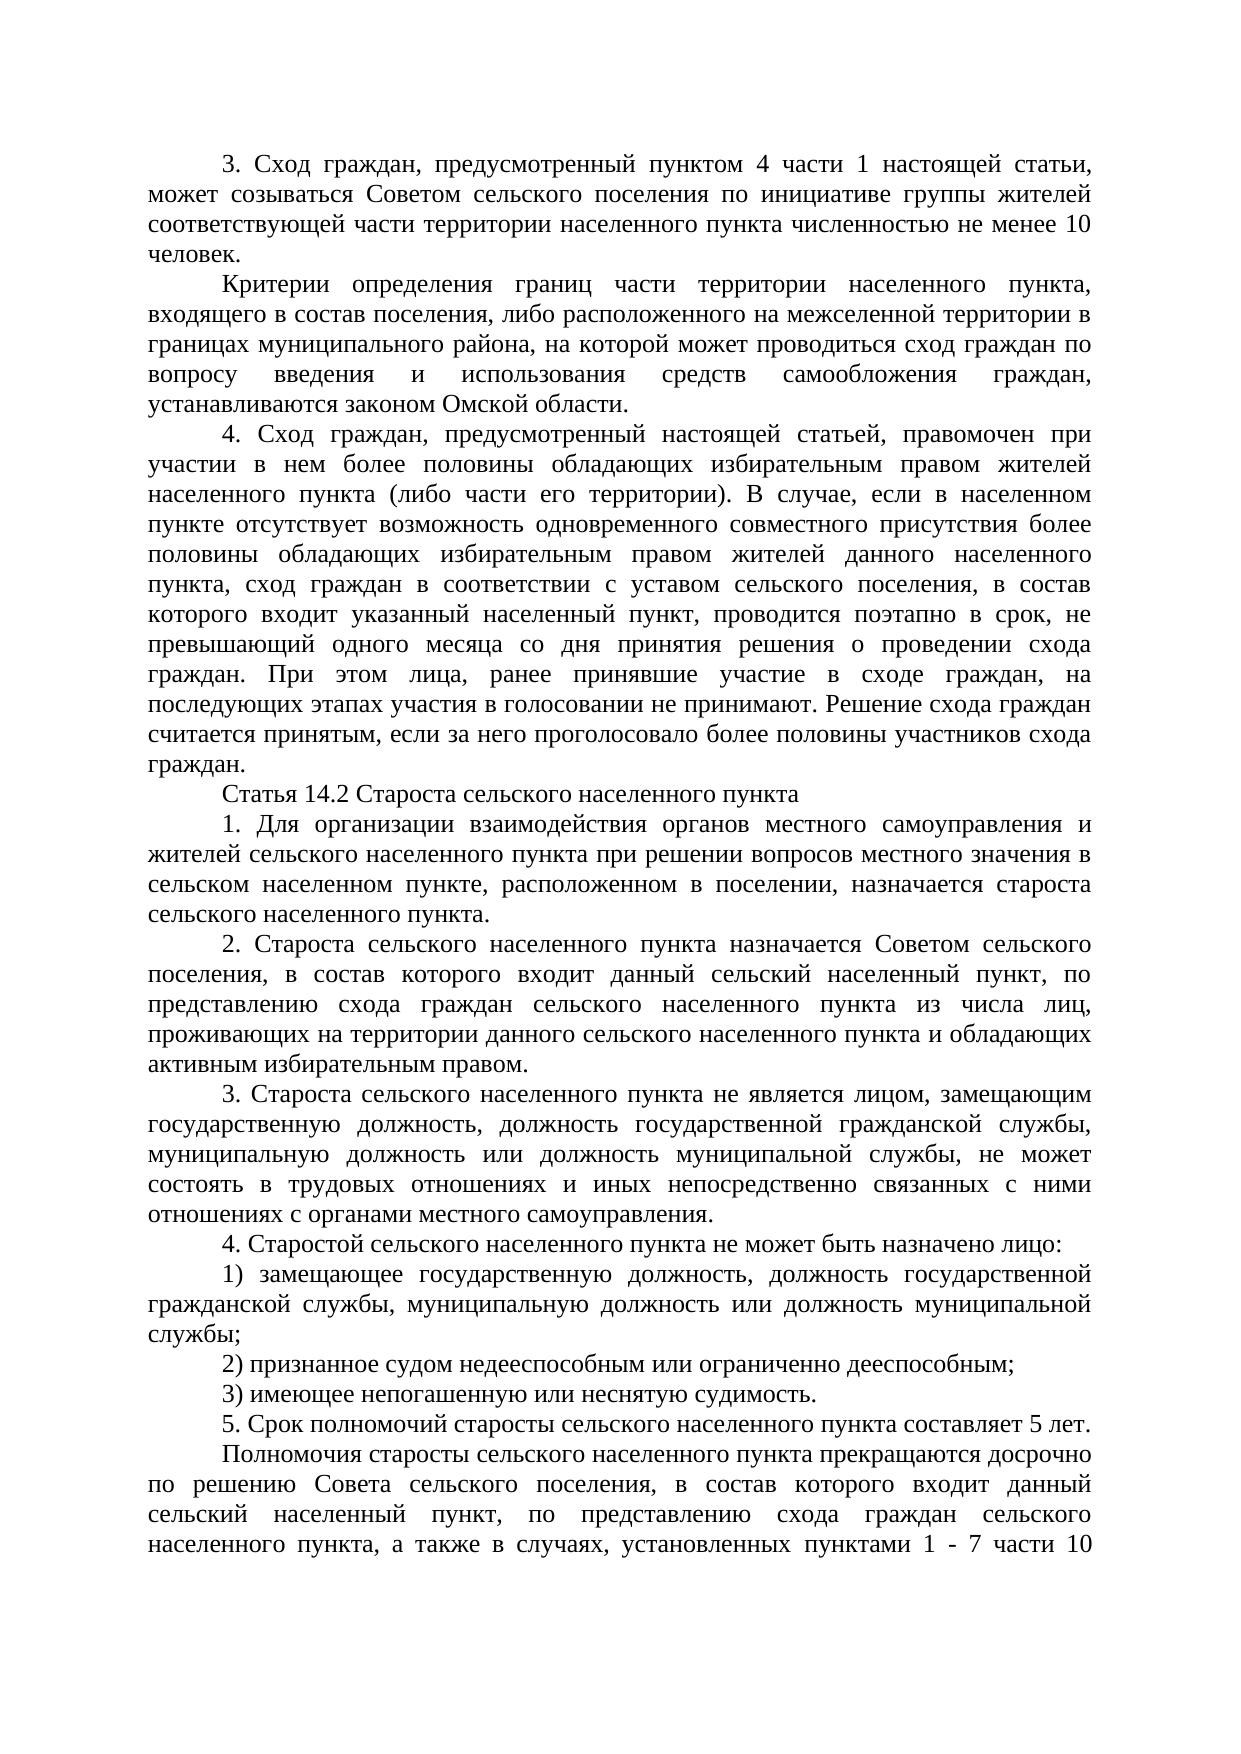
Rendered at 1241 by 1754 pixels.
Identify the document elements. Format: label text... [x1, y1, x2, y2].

text 4. Сход граждан, предусмотренный настоящей статьей, правомочен при участии в нем более половины обладающих избирательным правом жителей населенного пункта (либо части его территории). В случае, если в населенном пункте отсутствует возможность одновременного совместного присутствия более половины обладающих избирательным правом жителей данного населенного пункта, сход граждан в соответствии с уставом сельского поселения, в состав которого входит указанный населенный пункт, проводится поэтапно в срок, не превышающий одного месяца со дня принятия решения о проведении схода граждан. При этом лица, ранее принявшие участие в сходе граждан, на последующих этапах участия в голосовании не принимают. Решение схода граждан считается принятым, если за него проголосовало более половины участников схода граждан. [148, 418, 1093, 778]
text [148, 1438, 1093, 1558]
text 4. Старостой сельского населенного пункта не может быть назначено лицо: [148, 1228, 1093, 1258]
text Критерии определения границ части территории населенного пункта, входящего в состав поселения, либо расположенного на межселенной территории в границах муниципального района, на которой может проводиться сход граждан по вопросу введения и использования средств самообложения граждан, устанавливаются законом Омской области. [148, 268, 1093, 418]
text Статья 14.2 Староста сельского населенного пункта [148, 778, 1093, 808]
text 3. Сход граждан, предусмотренный пунктом 4 части 1 настоящей статьи, может созываться Советом сельского поселения по инициативе группы жителей соответствующей части территории населенного пункта численностью не менее 10 человек. [148, 148, 1093, 268]
text 5. Срок полномочий старосты сельского населенного пункта составляет 5 лет. [148, 1408, 1092, 1438]
text 2) признанное судом недееспособным или ограниченно дееспособным; [148, 1348, 1093, 1378]
text 3) имеющее непогашенную или неснятую судимость. [148, 1378, 1093, 1408]
text 1. Для организации взаимодействия органов местного самоуправления и жителей сельского населенного пункта при решении вопросов местного значения в сельском населенном пункте, расположенном в поселении, назначается староста сельского населенного пункта. [148, 808, 1093, 928]
text 2. Староста сельского населенного пункта назначается Советом сельского поселения, в состав которого входит данный сельский населенный пункт, по представлению схода граждан сельского населенного пункта из числа лиц, проживающих на территории данного сельского населенного пункта и обладающих активным избирательным правом. [148, 928, 1093, 1078]
text 1) замещающее государственную должность, должность государственной гражданской службы, муниципальную должность или должность муниципальной службы; [148, 1258, 1093, 1348]
text 3. Староста сельского населенного пункта не является лицом, замещающим государственную должность, должность государственной гражданской службы, муниципальную должность или должность муниципальной службы, не может состоять в трудовых отношениях и иных непосредственно связанных с ними отношениях с органами местного самоуправления. [148, 1078, 1093, 1228]
